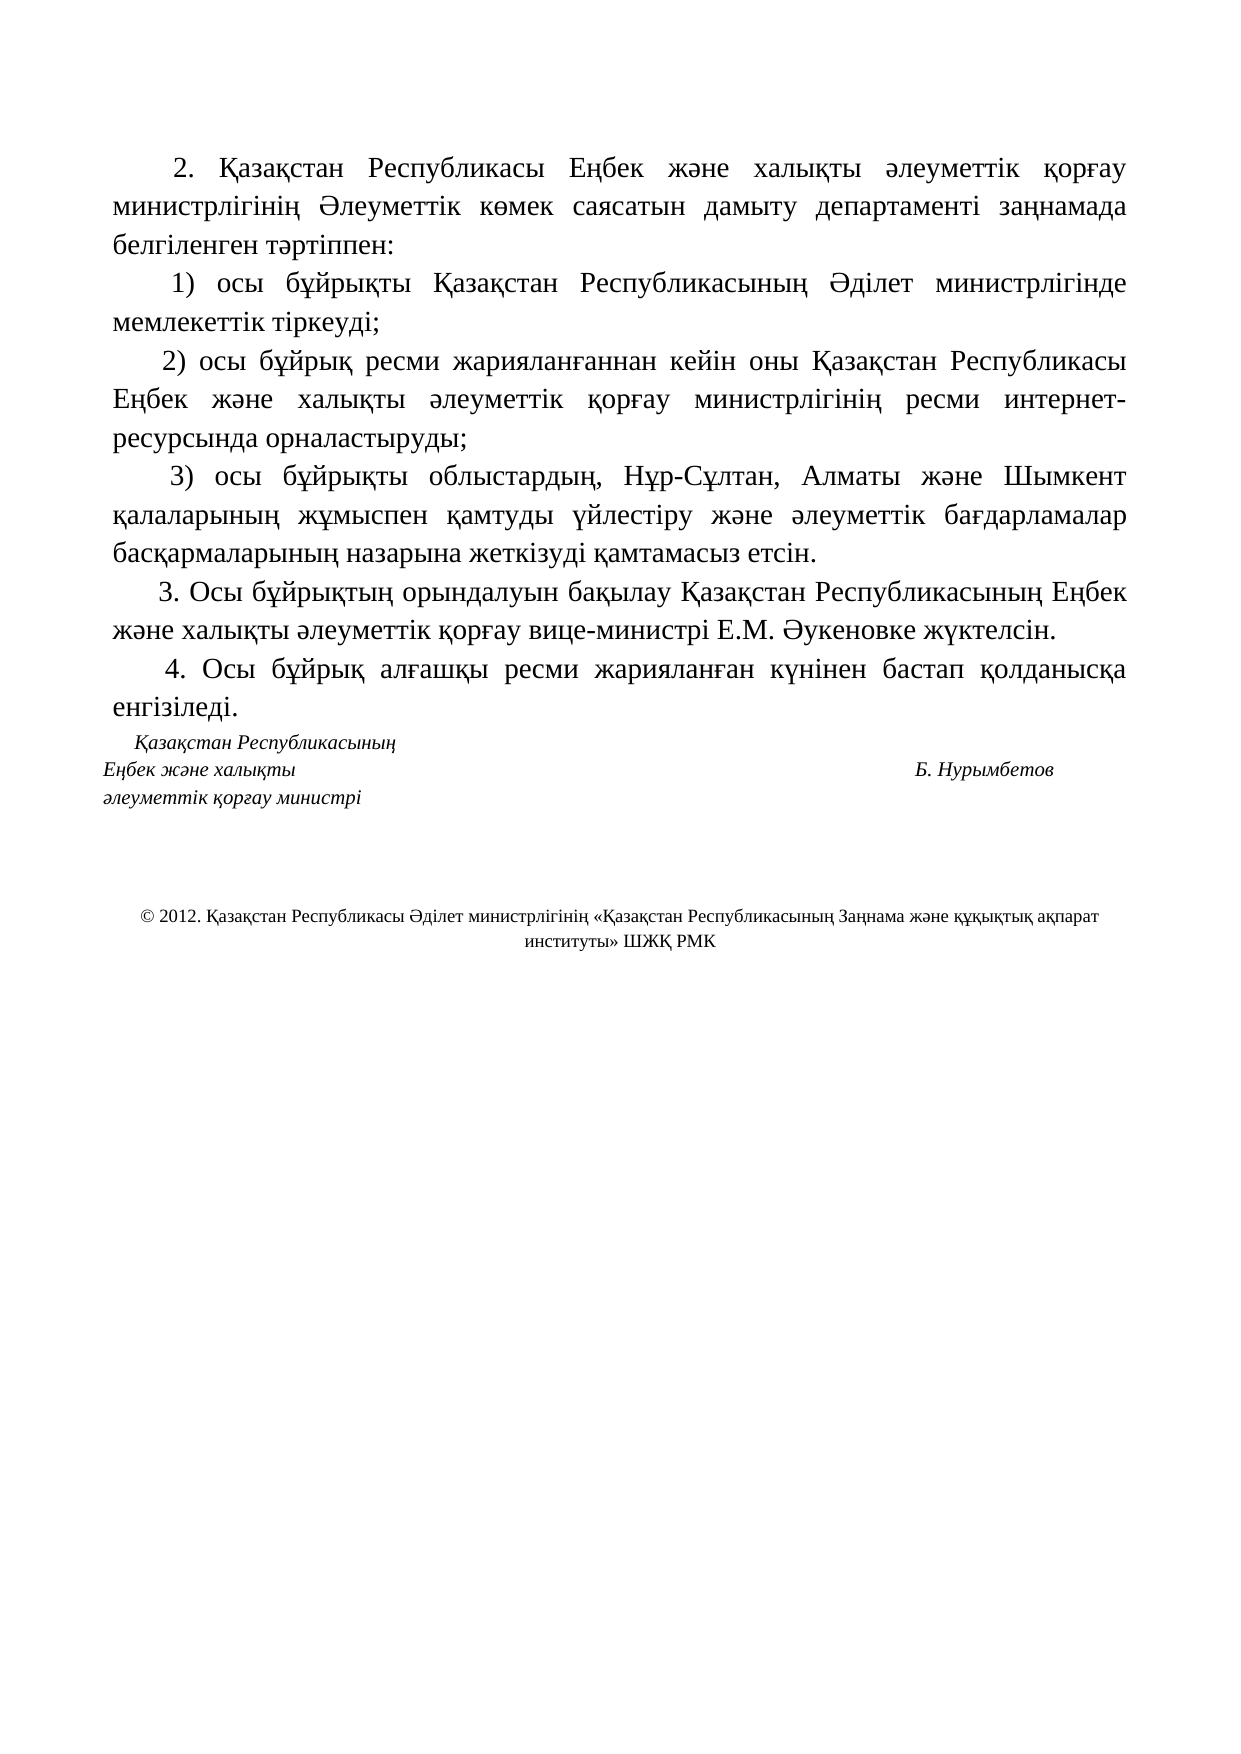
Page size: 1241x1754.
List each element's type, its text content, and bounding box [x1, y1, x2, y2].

text 3. Осы бұйрықтың орындалуын бақылау Қазақстан Республикасының Еңбек және халықты әлеуметтік қорғау вице-министрі Е.М. Әукеновке жүктелсін. [112, 574, 1128, 646]
table_header Қазақстан Республикасының Еңбек және халықты әлеуметтік қорғау министрі [101, 728, 913, 814]
text 2. Қазақстан Республикасы Еңбек және халықты әлеуметтік қорғау министрлігінің Әлеуметтік көмек саясатын дамыту департаменті заңнамада белгіленген тәртіппен: [112, 150, 1128, 261]
text © 2012. Қазақстан Республикасы Әділет министрлігінің «Қазақстан Республикасының Заңнама және құқықтық ақпарат институты» ШЖҚ РМК [112, 905, 1128, 951]
text 1) осы бұйрықты Қазақстан Республикасының Әділет министрлігінде мемлекеттік тіркеуді; [112, 266, 1128, 338]
text 4. Осы бұйрық алғашқы ресми жарияланған күнінен бастап қолданысқа енгізіледі. [112, 651, 1128, 723]
text 2) осы бұйрық ресми жарияланғаннан кейін оны Қазақстан Республикасы Еңбек және халықты әлеуметтік қорғау министрлігінің ресми интернет-ресурсында орналастыруды; [112, 343, 1128, 453]
text 3) осы бұйрықты облыстардың, Нұр-Сұлтан, Алматы және Шымкент қалаларының жұмыспен қамтуды үйлестіру және әлеуметтік бағдарламалар басқармаларының назарына жеткізуді қамтамасыз етсін. [112, 458, 1128, 569]
table_header Б. Нурымбетов [913, 728, 1240, 814]
